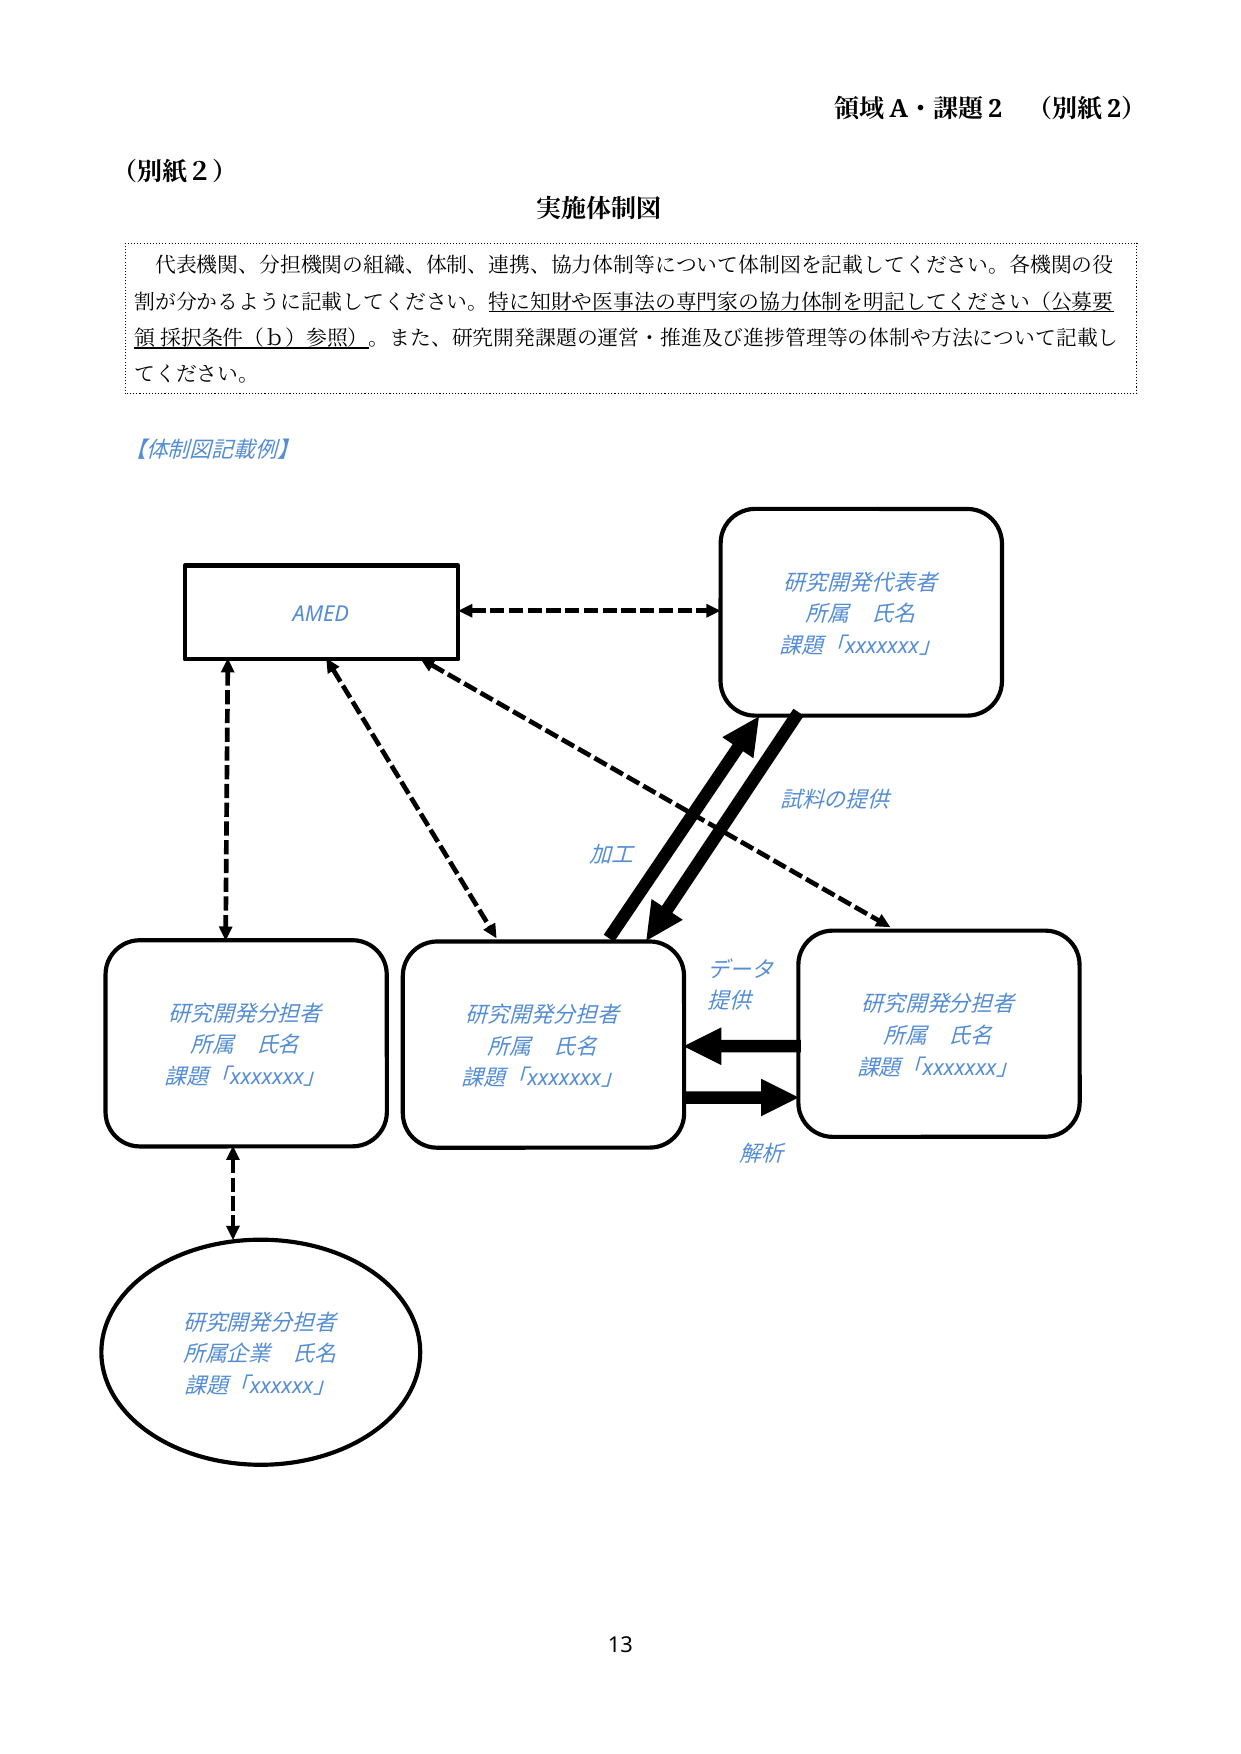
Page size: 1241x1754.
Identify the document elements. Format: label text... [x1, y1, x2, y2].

text （別紙２） [112, 152, 1086, 188]
text 代表機関、分担機関の組織、体制、連携、協力体制等について体制図を記載してください。各機関の役割が分かるように記載してください。特に知財や医事法の専門家の協力体制を明記してください（公募要領 採択条件（ｂ）参照）。また、研究開発課題の運営・推進及び進捗管理等の体制や方法について記載してください。 [125, 243, 1137, 394]
text 実施体制図 [112, 188, 1086, 224]
text 【体制図記載例】 [124, 430, 1128, 466]
